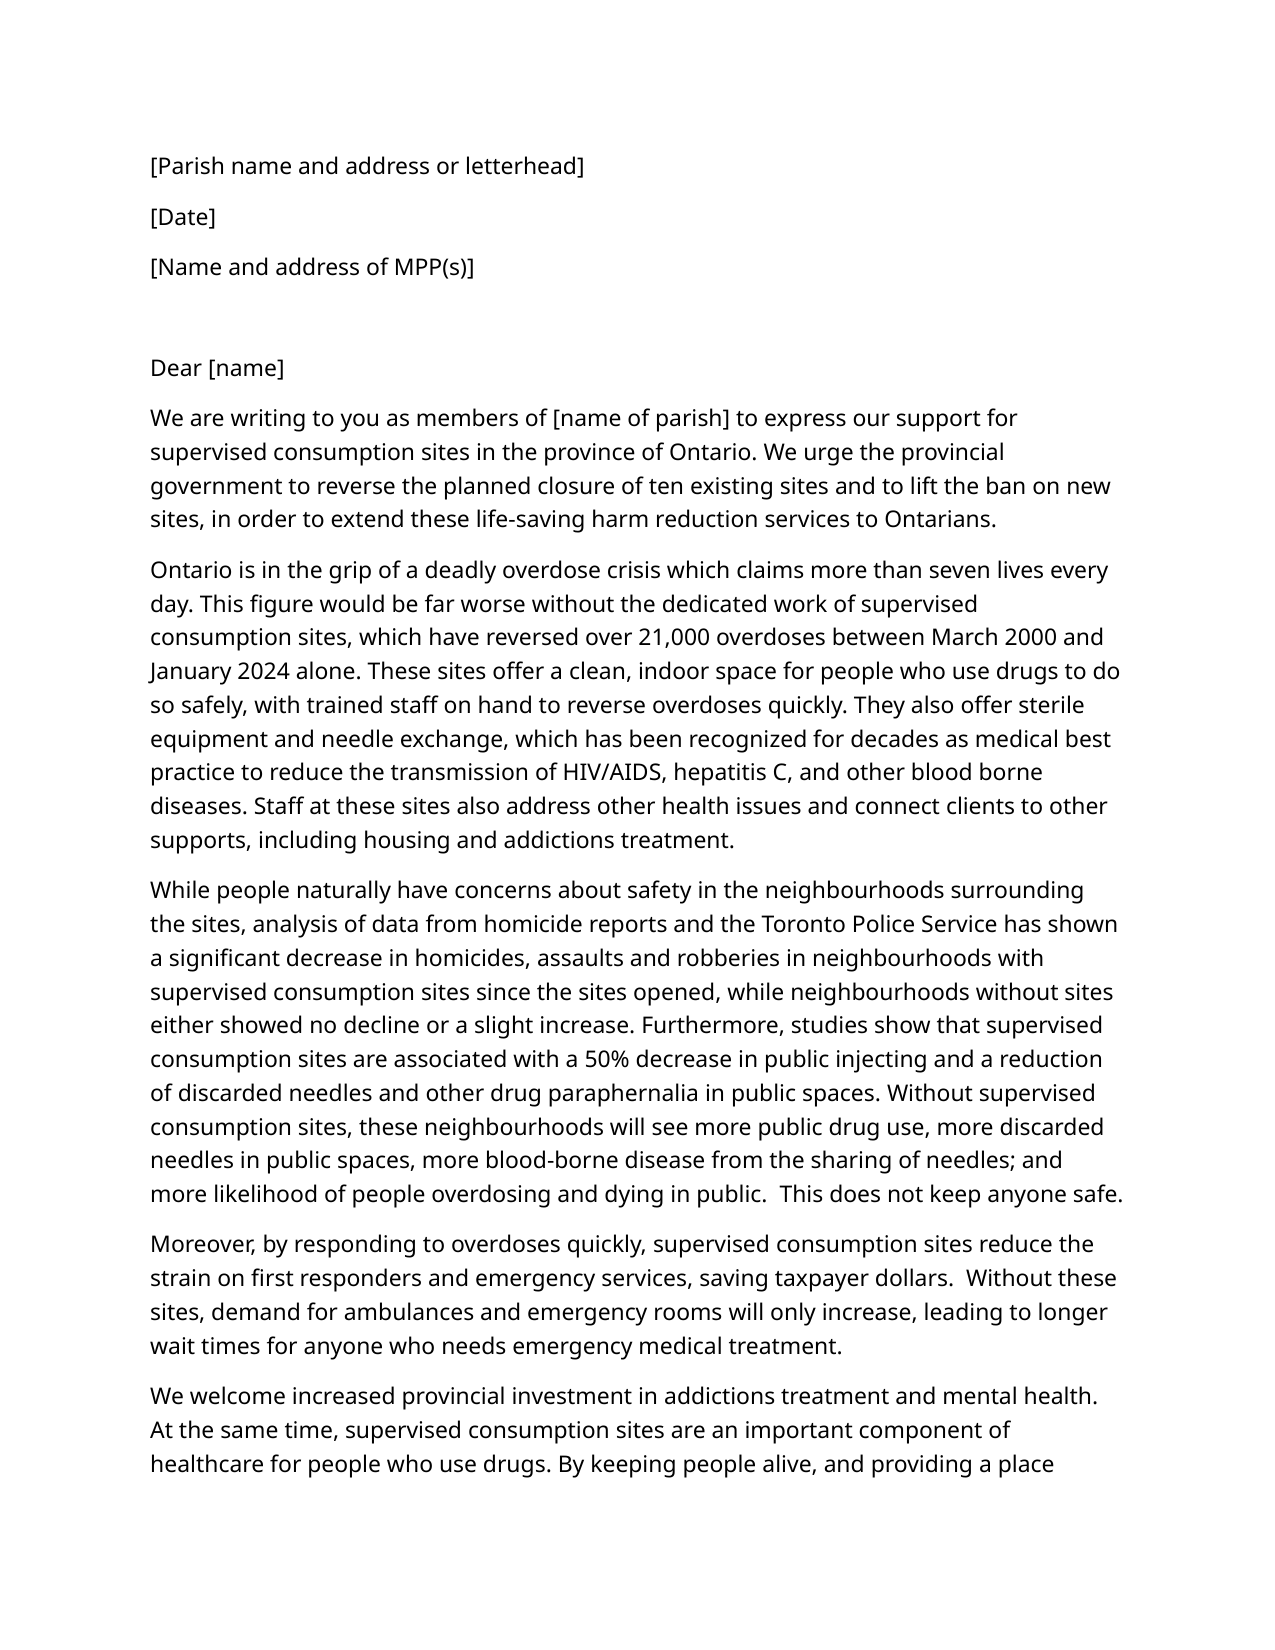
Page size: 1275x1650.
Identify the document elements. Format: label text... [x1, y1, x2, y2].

text [Name and address of MPP(s)] [150, 251, 1125, 282]
text While people naturally have concerns about safety in the neighbourhoods surrounding the sites, analysis of data from homicide reports and the Toronto Police Service has shown a significant decrease in homicides, assaults and robberies in neighbourhoods with supervised consumption sites since the sites opened, while neighbourhoods without sites either showed no decline or a slight increase. Furthermore, studies show that supervised consumption sites are associated with a 50% decrease in public injecting and a reduction of discarded needles and other drug paraphernalia in public spaces. Without supervised consumption sites, these neighbourhoods will see more public drug use, more discarded needles in public spaces, more blood-borne disease from the sharing of needles; and more likelihood of people overdosing and dying in public. This does not keep anyone safe. [150, 874, 1125, 1209]
text We are writing to you as members of [name of parish] to express our support for supervised consumption sites in the province of Ontario. We urge the provincial government to reverse the planned closure of ten existing sites and to lift the ban on new sites, in order to extend these life-saving harm reduction services to Ontarians. [150, 402, 1125, 534]
text Moreover, by responding to overdoses quickly, supervised consumption sites reduce the strain on first responders and emergency services, saving taxpayer dollars. Without these sites, demand for ambulances and emergency rooms will only increase, leading to longer wait times for anyone who needs emergency medical treatment. [150, 1228, 1125, 1361]
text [150, 1380, 1125, 1479]
text Ontario is in the grip of a deadly overdose crisis which claims more than seven lives every day. This figure would be far worse without the dedicated work of supervised consumption sites, which have reversed over 21,000 overdoses between March 2000 and January 2024 alone. These sites offer a clean, indoor space for people who use drugs to do so safely, with trained staff on hand to reverse overdoses quickly. They also offer sterile equipment and needle exchange, which has been recognized for decades as medical best practice to reduce the transmission of HIV/AIDS, hepatitis C, and other blood borne diseases. Staff at these sites also address other health issues and connect clients to other supports, including housing and addictions treatment. [150, 554, 1125, 855]
text [Date] [150, 200, 1125, 232]
text [Parish name and address or letterhead] [150, 150, 1125, 181]
text Dear [name] [150, 352, 1125, 383]
